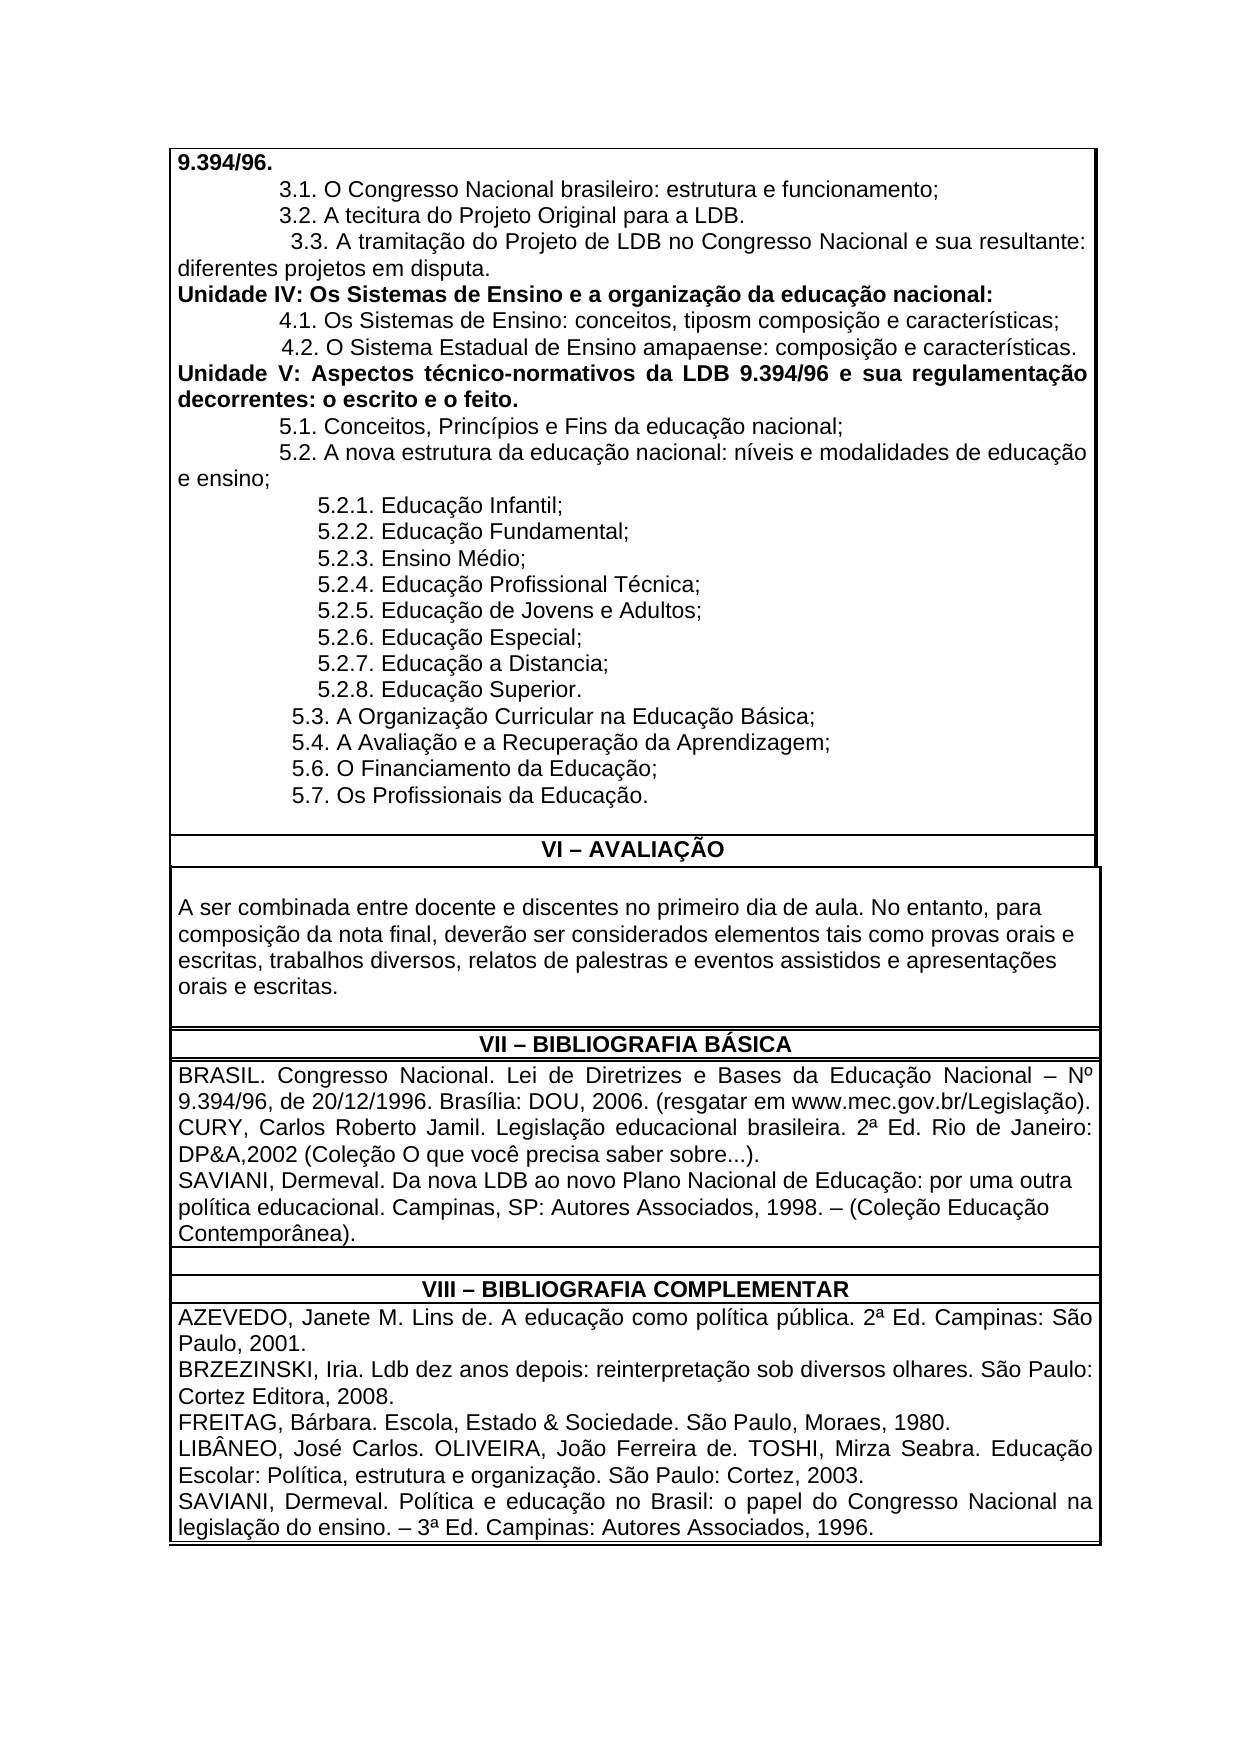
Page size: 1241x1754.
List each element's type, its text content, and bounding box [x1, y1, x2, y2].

table_cell VI – AVALIAÇÃO [171, 836, 1094, 866]
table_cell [171, 149, 1094, 834]
table_cell VII – BIBLIOGRAFIA BÁSICA [172, 1031, 1099, 1057]
table_cell BRASIL. Congresso Nacional. Lei de Diretrizes e Bases da Educação Nacional – Nº 9.394/96, de 20/12/1996. Brasília: DOU, 2006. (resgatar em www.mec.gov.br/Legislação). CURY, Carlos Roberto Jamil. Legislação educacional brasileira. 2ª Ed. Rio de Janeiro: DP&A,2002 (Coleção O que você precisa saber sobre...). SAVIANI, Dermeval. Da nova LDB ao novo Plano Nacional de Educação: por uma outra política educacional. Campinas, SP: Autores Associados, 1998. – (Coleção Educação Contemporânea). [172, 1062, 1099, 1246]
table_cell A ser combinada entre docente e discentes no primeiro dia de aula. No entanto, para composição da nota final, deverão ser considerados elementos tais como provas orais e escritas, trabalhos diversos, relatos de palestras e eventos assistidos e apresentações orais e escritas. [172, 868, 1099, 1026]
table_cell VIII – BIBLIOGRAFIA COMPLEMENTAR [172, 1276, 1099, 1302]
table_cell AZEVEDO, Janete M. Lins de. A educação como política pública. 2ª Ed. Campinas: São Paulo, 2001. BRZEZINSKI, Iria. Ldb dez anos depois: reinterpretação sob diversos olhares. São Paulo: Cortez Editora, 2008. FREITAG, Bárbara. Escola, Estado & Sociedade. São Paulo, Moraes, 1980. LIBÂNEO, José Carlos. OLIVEIRA, João Ferreira de. TOSHI, Mirza Seabra. Educação Escolar: Política, estrutura e organização. São Paulo: Cortez, 2003. SAVIANI, Dermeval. Política e educação no Brasil: o papel do Congresso Nacional na legislação do ensino. – 3ª Ed. Campinas: Autores Associados, 1996. [172, 1304, 1099, 1541]
table_cell [172, 1248, 1099, 1274]
